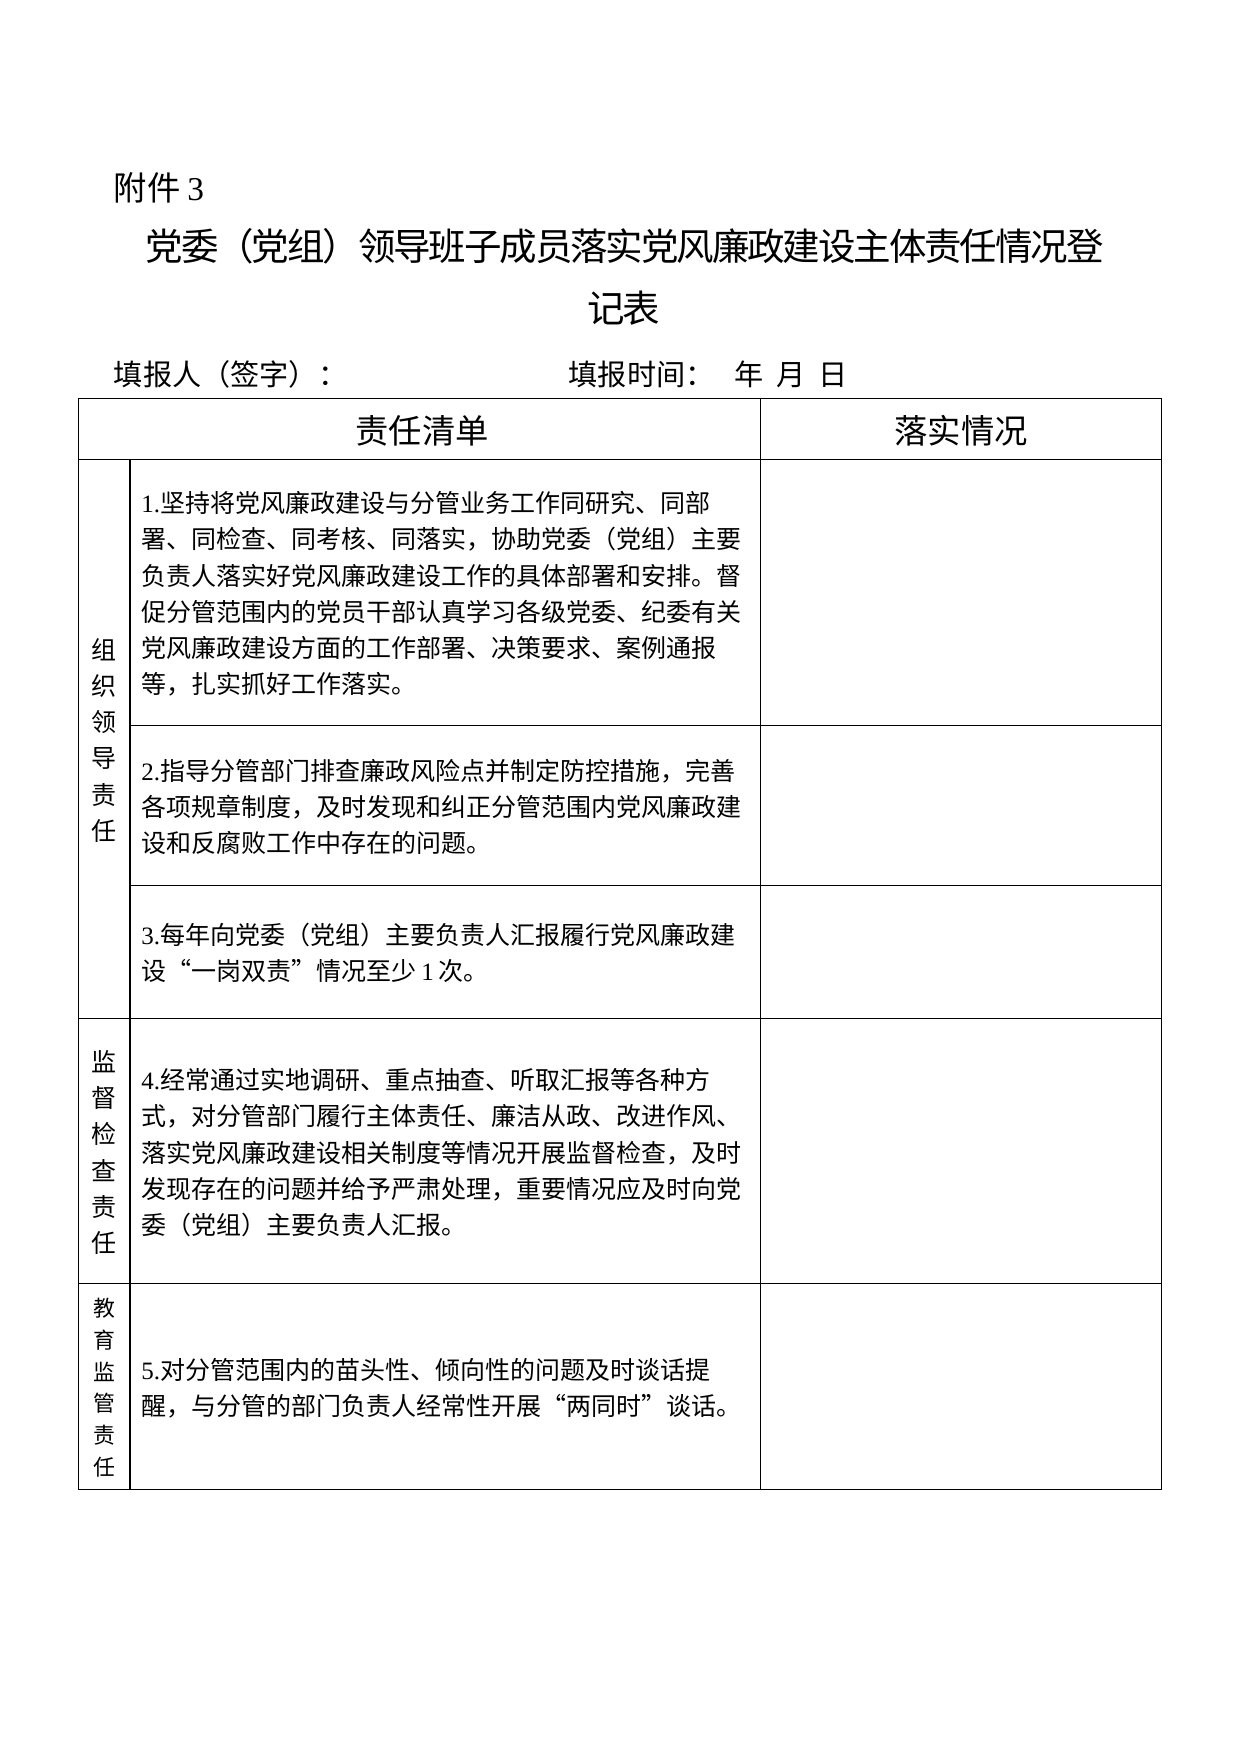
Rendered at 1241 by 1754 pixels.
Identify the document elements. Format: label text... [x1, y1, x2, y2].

table_cell 5.对分管范围内的苗头性、倾向性的问题及时谈话提醒，与分管的部门负责人经常性开展“两同时”谈话。 [131, 1284, 760, 1489]
table_cell 1.坚持将党风廉政建设与分管业务工作同研究、同部署、同检查、同考核、同落实，协助党委（党组）主要负责人落实好党风廉政建设工作的具体部署和安排。督促分管范围内的党员干部认真学习各级党委、纪委有关党风廉政建设方面的工作部署、决策要求、案例通报等，扎实抓好工作落实。 [131, 460, 760, 725]
table_cell 4.经常通过实地调研、重点抽查、听取汇报等各种方式，对分管部门履行主体责任、廉洁从政、改进作风、落实党风廉政建设相关制度等情况开展监督检查，及时发现存在的问题并给予严肃处理，重要情况应及时向党委（党组）主要负责人汇报。 [131, 1019, 760, 1283]
table_cell [761, 1284, 1161, 1489]
table_cell [761, 726, 1161, 884]
text 附件3 [114, 162, 1053, 210]
table_cell 教 育 监 管 责 任 [79, 1284, 129, 1489]
table_cell 组 织 领 导 责 任 [79, 460, 129, 1018]
text 填报人（签字）： 填报时间： 年 月 日 [114, 335, 1121, 398]
table_cell [761, 1019, 1161, 1283]
table_cell 3.每年向党委（党组）主要负责人汇报履行党风廉政建设“一岗双责”情况至少1次。 [131, 886, 760, 1018]
text 党委（党组）领导班子成员落实党风廉政建设主体责任情况登记表 [128, 210, 1121, 335]
table_header 责任清单 [79, 399, 760, 458]
table_cell 2.指导分管部门排查廉政风险点并制定防控措施，完善各项规章制度，及时发现和纠正分管范围内党风廉政建设和反腐败工作中存在的问题。 [131, 726, 760, 884]
table_cell 监 督 检 查 责 任 [79, 1019, 129, 1283]
table_cell [761, 886, 1161, 1018]
table_cell [761, 460, 1161, 725]
table_header 落实情况 [761, 399, 1161, 458]
